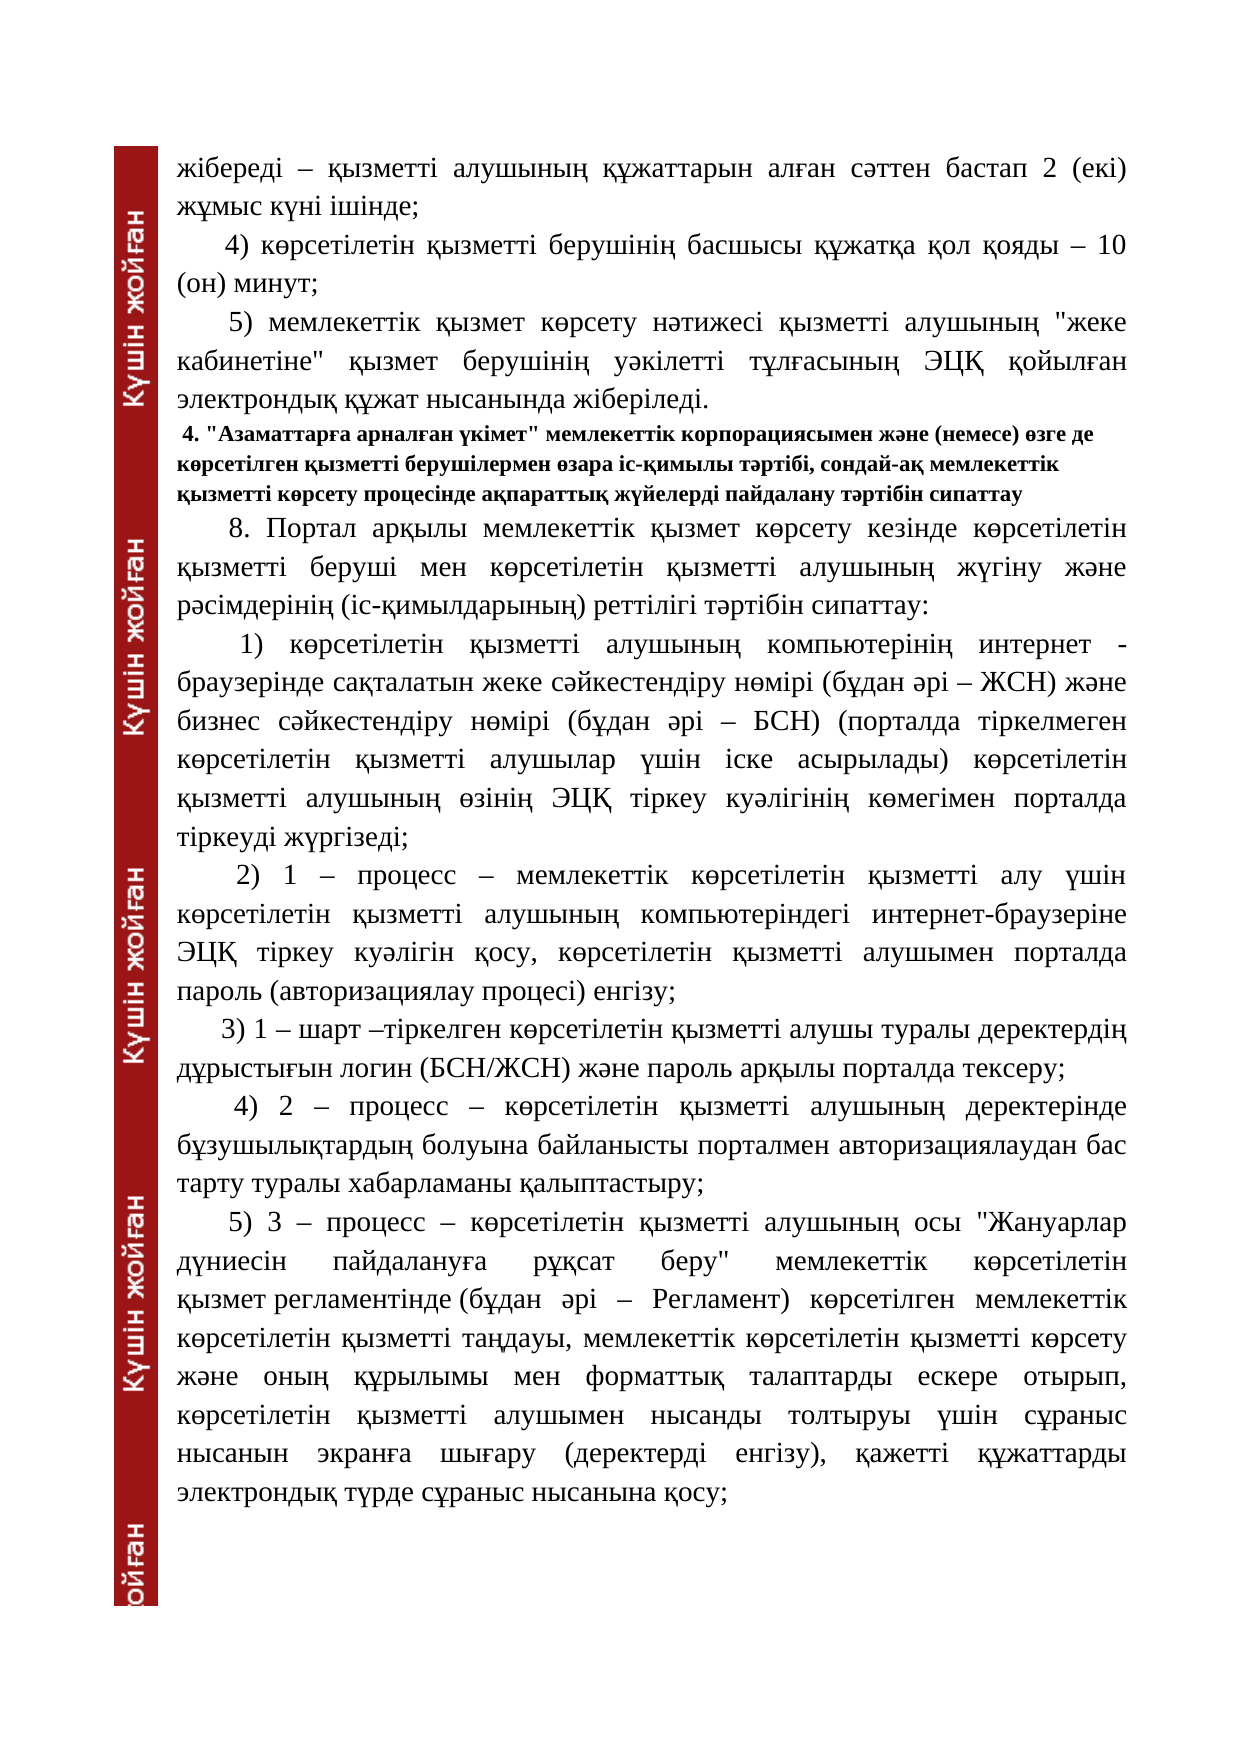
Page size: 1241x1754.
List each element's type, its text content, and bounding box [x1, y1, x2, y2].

picture [114, 1507, 158, 1606]
text 5) 3 – процесс – көрсетілетін қызметті алушының осы "Жануарлар дүниесін пайдалануға рұқсат беру" мемлекеттік көрсетілетін қызмет регламентінде (бұдан әрі – Регламент) көрсетілген мемлекеттік көрсетілетін қызметті таңдауы, мемлекеттік көрсетілетін қызметті көрсету және оның құрылымы мен форматтық талаптарды ескере отырып, көрсетілетін қызметті алушымен нысанды толтыруы үшін сұраныс нысанын экранға шығару (деректерді енгізу), қажетті құжаттарды электрондық түрде сұраныс нысанына қосу; [112, 1204, 1128, 1507]
picture [114, 146, 158, 150]
text 1) көрсетілетін қызметті алушының компьютерінің интернет -браузерінде сақталатын жеке сәйкестендіру нөмірі (бұдан әрі – ЖСН) және бизнес сәйкестендіру нөмірі (бұдан әрі – БСН) (порталда тіркелмеген көрсетілетін қызметті алушылар үшін іске асырылады) көрсетілетін қызметті алушының өзінің ЭЦҚ тіркеу куәлігінің көмегімен порталда тіркеуді жүргізеді; [112, 626, 1128, 852]
picture [114, 852, 158, 857]
picture [114, 299, 158, 304]
text 8. Портал арқылы мемлекеттік қызмет көрсету кезінде көрсетілетін қызметті беруші мен көрсетілетін қызметті алушының жүгіну және рәсімдерінің (іс-қимылдарының) реттілігі тәртібін сипаттау: [112, 510, 1128, 621]
text 4) көрсетілетін қызметті берушінің басшысы құжатқа қол қояды – 10 (он) минут; [112, 227, 1128, 299]
picture [114, 1199, 158, 1204]
picture [114, 621, 158, 626]
text 4. "Азаматтарға арналған үкімет" мемлекеттік корпорациясымен және (немесе) өзге де көрсетілген қызметті берушілермен өзара іс-қимылы тәртібі, сондай-ақ мемлекеттік қызметті көрсету процесінде ақпараттық жүйелерді пайдалану тәртібін сипаттау [112, 420, 1128, 507]
picture [114, 1083, 158, 1088]
picture [114, 415, 158, 420]
text 5) мемлекеттік қызмет көрсету нәтижесі қызметті алушының "жеке кабинетіне" қызмет берушінің уәкілетті тұлғасының ЭЦҚ қойылған электрондық құжат нысанында жіберіледі. [112, 304, 1128, 415]
text 4) 2 – процесс – көрсетілетін қызметті алушының деректерінде бұзушылықтардың болуына байланысты порталмен авторизациялаудан бас тарту туралы хабарламаны қалыптастыру; [112, 1088, 1128, 1199]
text 3) 1 – шарт –тіркелген көрсетілетін қызметті алушы туралы деректердің дұрыстығын логин (БСН/ЖСН) және пароль арқылы порталда тексеру; [112, 1011, 1128, 1083]
picture [114, 1006, 158, 1011]
picture [114, 222, 158, 227]
text 2) 1 – процесс – мемлекеттік көрсетілетін қызметті алу үшін көрсетілетін қызметті алушының компьютеріндегі интернет-браузеріне ЭЦҚ тіркеу куәлігін қосу, көрсетілетін қызметті алушымен порталда пароль (авторизациялау процесі) енгізу; [112, 857, 1128, 1006]
